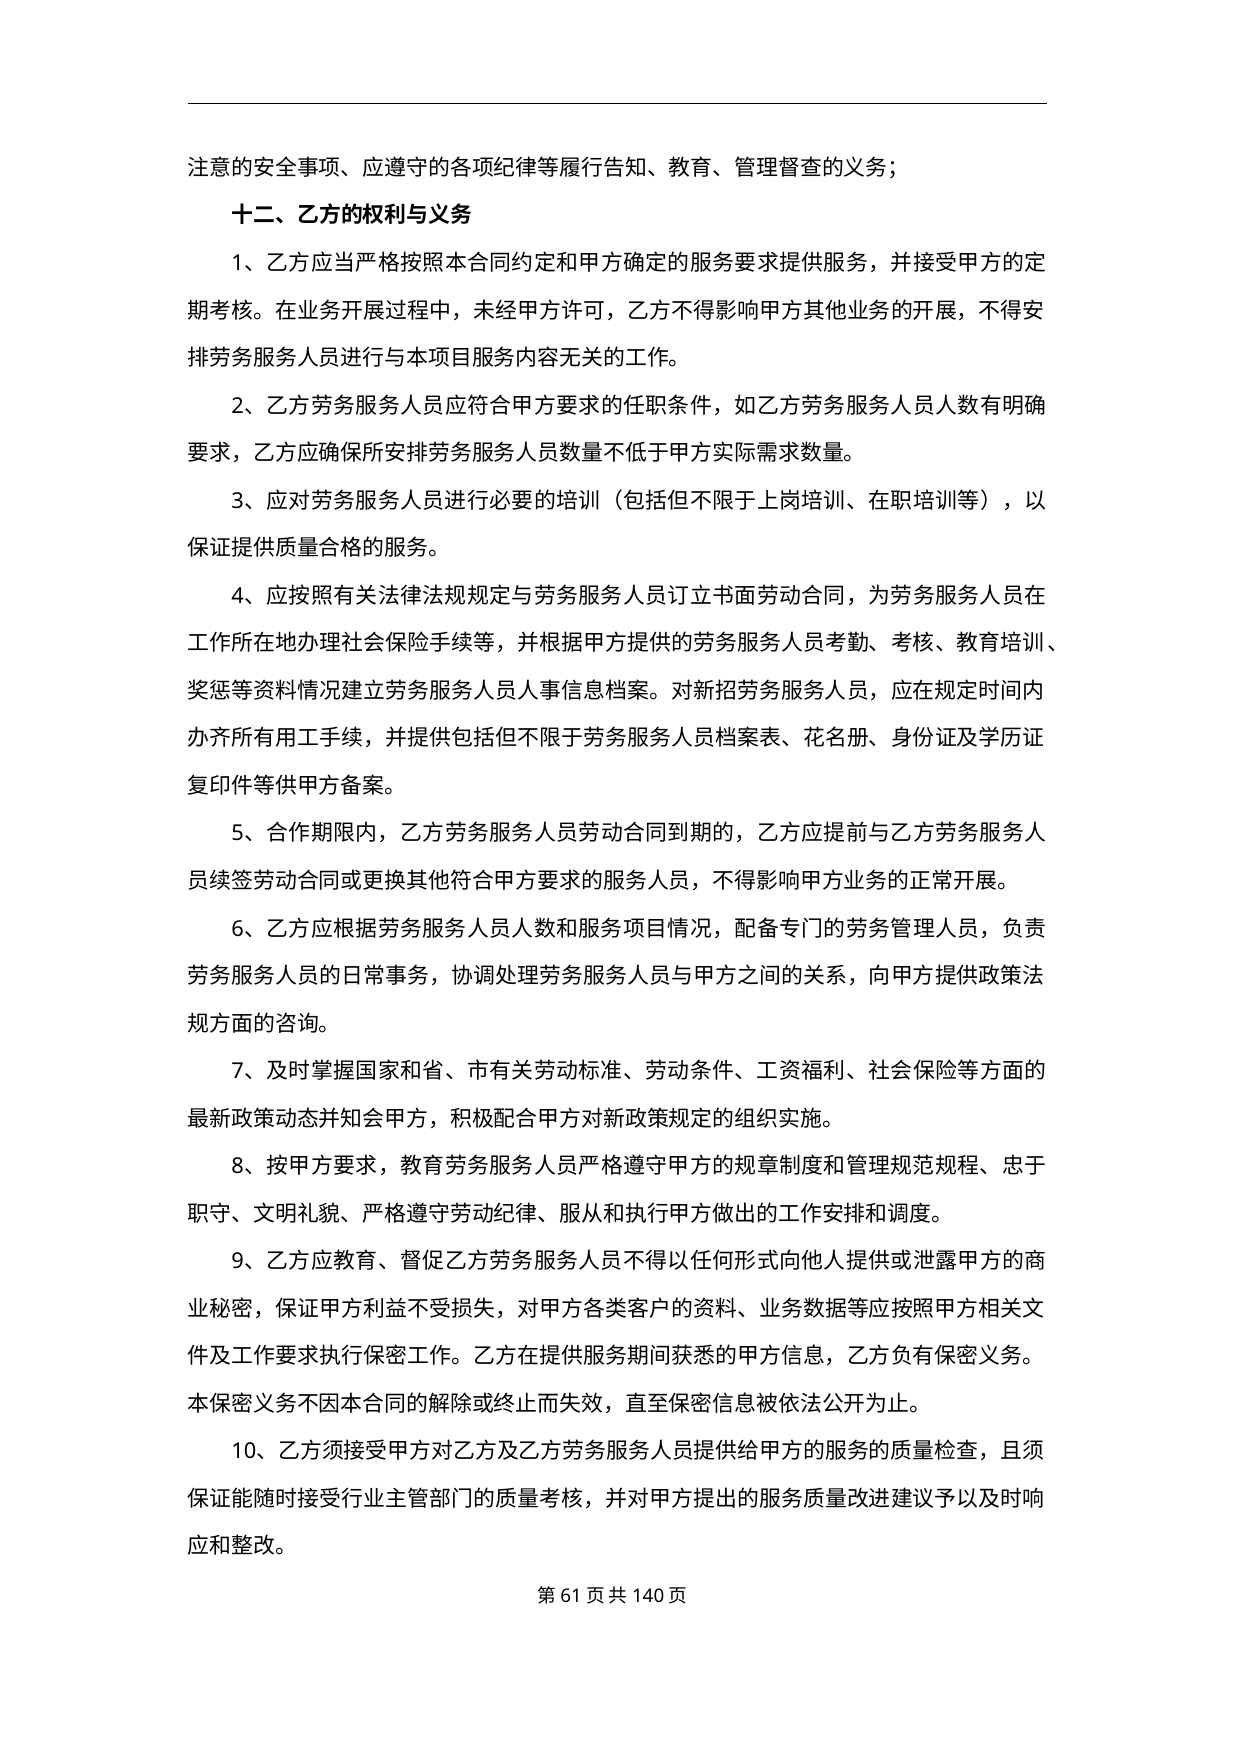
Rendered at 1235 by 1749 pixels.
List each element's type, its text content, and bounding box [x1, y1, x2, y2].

text 10、乙方须接受甲方对乙方及乙方劳务服务人员提供给甲方的服务的质量检查，且须保证能随时接受行业主管部门的质量考核，并对甲方提出的服务质量改进建议予以及时响应和整改。 [187, 1433, 1047, 1560]
text 2、乙方劳务服务人员应符合甲方要求的任职条件，如乙方劳务服务人员人数有明确要求，乙方应确保所安排劳务服务人员数量不低于甲方实际需求数量。 [187, 388, 1047, 467]
text 5、合作期限内，乙方劳务服务人员劳动合同到期的，乙方应提前与乙方劳务服务人员续签劳动合同或更换其他符合甲方要求的服务人员，不得影响甲方业务的正常开展。 [187, 815, 1047, 895]
text 6、乙方应根据劳务服务人员人数和服务项目情况，配备专门的劳务管理人员，负责劳务服务人员的日常事务，协调处理劳务服务人员与甲方之间的关系，向甲方提供政策法规方面的咨询。 [187, 911, 1047, 1037]
text 9、乙方应教育、督促乙方劳务服务人员不得以任何形式向他人提供或泄露甲方的商业秘密，保证甲方利益不受损失，对甲方各类客户的资料、业务数据等应按照甲方相关文件及工作要求执行保密工作。乙方在提供服务期间获悉的甲方信息，乙方负有保密义务。本保密义务不因本合同的解除或终止而失效，直至保密信息被依法公开为止。 [187, 1243, 1047, 1418]
text 十二、乙方的权利与义务 [187, 197, 1047, 229]
text 8、按甲方要求，教育劳务服务人员严格遵守甲方的规章制度和管理规范规程、忠于职守、文明礼貌、严格遵守劳动纪律、服从和执行甲方做出的工作安排和调度。 [187, 1148, 1047, 1227]
text 1、乙方应当严格按照本合同约定和甲方确定的服务要求提供服务，并接受甲方的定期考核。在业务开展过程中，未经甲方许可，乙方不得影响甲方其他业务的开展，不得安排劳务服务人员进行与本项目服务内容无关的工作。 [187, 245, 1047, 372]
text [187, 150, 1047, 182]
text 4、应按照有关法律法规规定与劳务服务人员订立书面劳动合同，为劳务服务人员在工作所在地办理社会保险手续等，并根据甲方提供的劳务服务人员考勤、考核、教育培训、奖惩等资料情况建立劳务服务人员人事信息档案。对新招劳务服务人员，应在规定时间内办齐所有用工手续，并提供包括但不限于劳务服务人员档案表、花名册、身份证及学历证复印件等供甲方备案。 [187, 578, 1047, 799]
text 3、应对劳务服务人员进行必要的培训（包括但不限于上岗培训、在职培训等），以保证提供质量合格的服务。 [187, 483, 1047, 562]
text 7、及时掌握国家和省、市有关劳动标准、劳动条件、工资福利、社会保险等方面的最新政策动态并知会甲方，积极配合甲方对新政策规定的组织实施。 [187, 1053, 1047, 1132]
